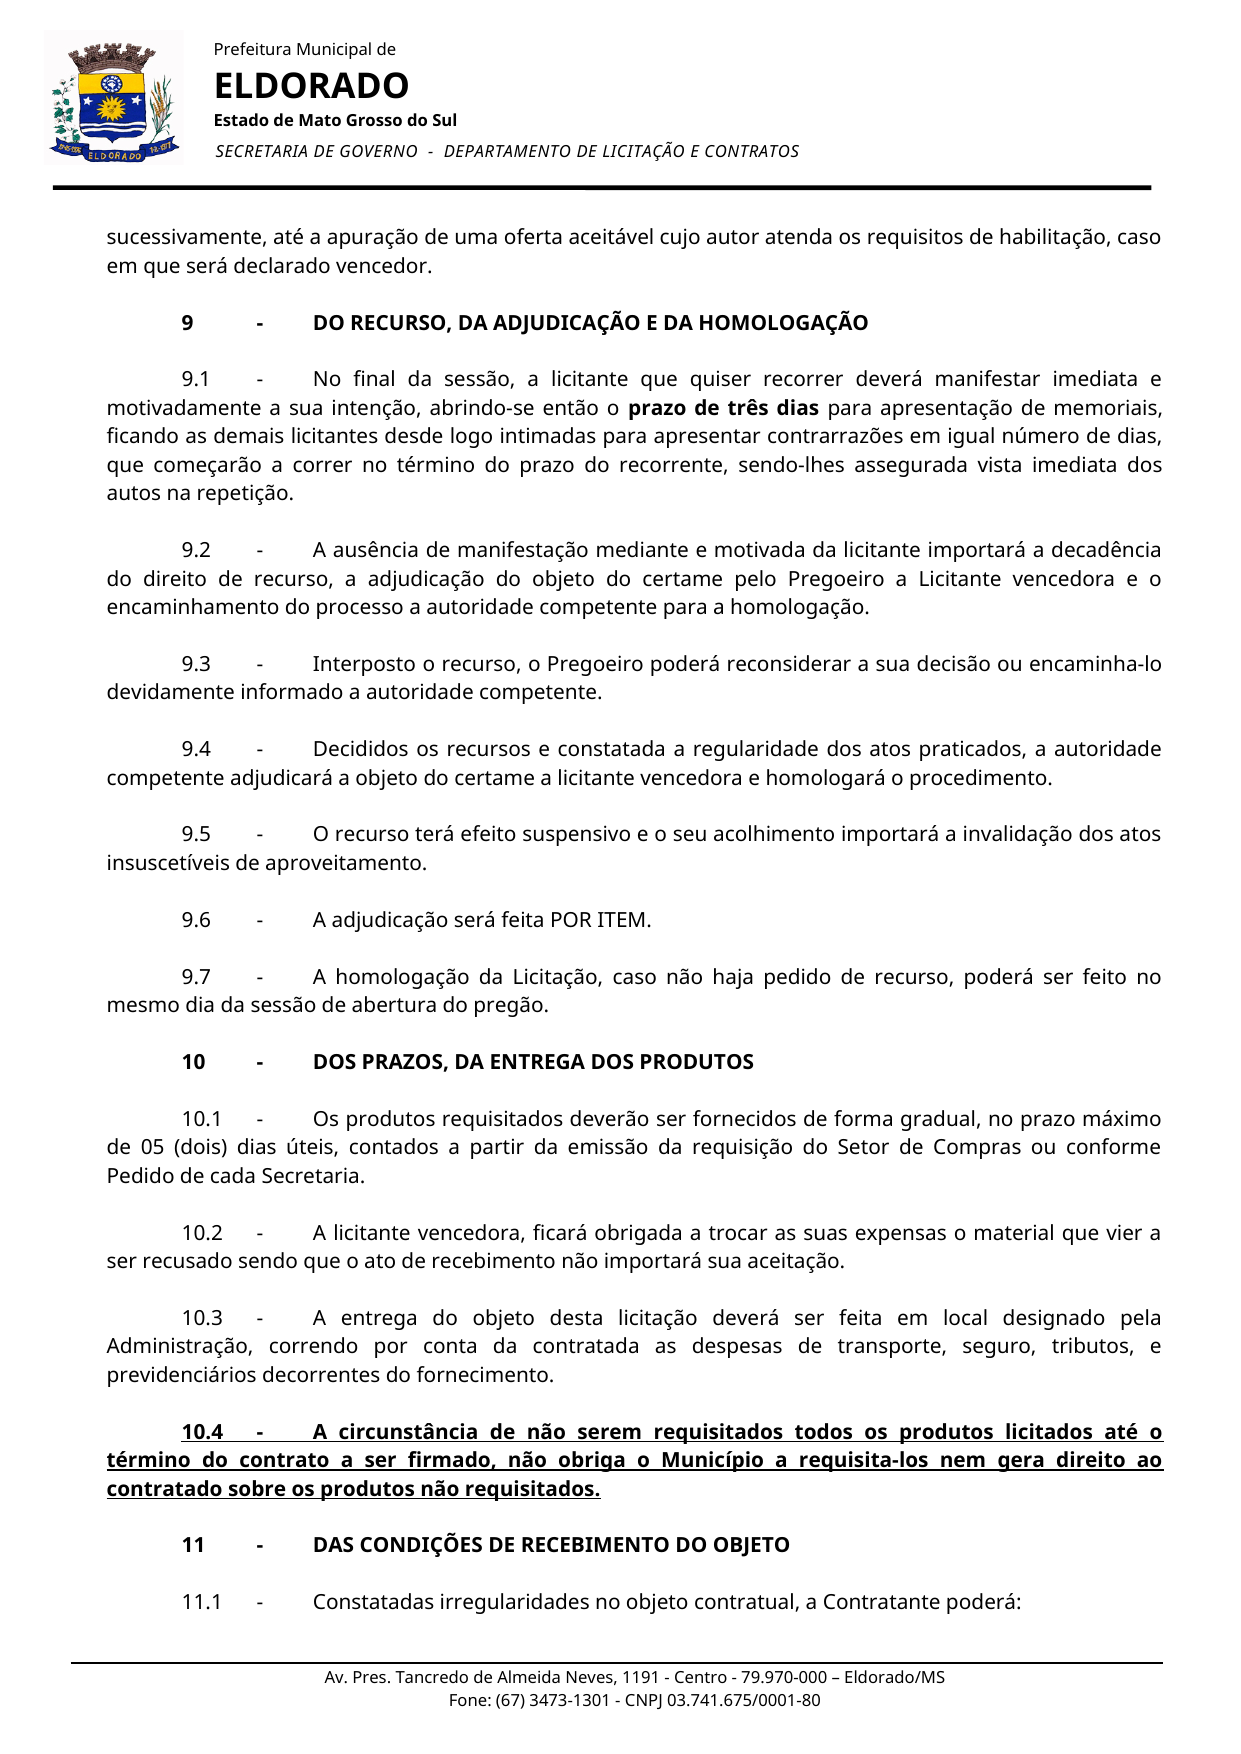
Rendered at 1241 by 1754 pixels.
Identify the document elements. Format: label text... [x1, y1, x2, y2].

text 10.2 - A licitante vencedora, ficará obrigada a trocar as suas expensas o material que vier a ser recusado sendo que o ato de recebimento não importará sua aceitação. [106, 1218, 1163, 1274]
text 9.5 - O recurso terá efeito suspensivo e o seu acolhimento importará a invalidação dos atos insuscetíveis de aproveitamento. [106, 819, 1163, 876]
text 9.7 - A homologação da Licitação, caso não haja pedido de recurso, poderá ser feito no mesmo dia da sessão de abertura do pregão. [106, 962, 1163, 1019]
text 10.3 - A entrega do objeto desta licitação deverá ser feita em local designado pela Administração, correndo por conta da contratada as despesas de transporte, seguro, tributos, e previdenciários decorrentes do fornecimento. [106, 1303, 1163, 1388]
text 9.6 - A adjudicação será feita POR ITEM. [106, 905, 1163, 933]
text 9.2 - A ausência de manifestação mediante e motivada da licitante importará a decadência do direito de recurso, a adjudicação do objeto do certame pelo Pregoeiro a Licitante vencedora e o encaminhamento do processo a autoridade competente para a homologação. [106, 535, 1163, 621]
text 9.3 - Interposto o recurso, o Pregoeiro poderá reconsiderar a sua decisão ou encaminha-lo devidamente informado a autoridade competente. [106, 649, 1163, 706]
text 10.4 - A circunstância de não serem requisitados todos os produtos licitados até o término do contrato a ser firmado, não obriga o Município a requisita-los nem gera direito ao contratado sobre os produtos não requisitados. [106, 1417, 1163, 1469]
picture [43, 30, 184, 165]
text 10.4 - A circunstância de não serem requisitados todos os produtos licitados até o término do contrato a ser firmado, não obriga o Município a requisita-los nem gera direito ao contratado sobre os produtos não requisitados. [106, 1470, 1163, 1502]
text 9.4 - Decididos os recursos e constatada a regularidade dos atos praticados, a autoridade competente adjudicará a objeto do certame a licitante vencedora e homologará o procedimento. [106, 734, 1163, 791]
text 11.1 - Constatadas irregularidades no objeto contratual, a Contratante poderá: [106, 1587, 1163, 1616]
text 10.1 - Os produtos requisitados deverão ser fornecidos de forma gradual, no prazo máximo de 05 (dois) dias úteis, contados a partir da emissão da requisição do Setor de Compras ou conforme Pedido de cada Secretaria. [106, 1104, 1163, 1189]
text 9 - DO RECURSO, DA ADJUDICAÇÃO E DA HOMOLOGAÇÃO [106, 308, 1163, 336]
text 10 - DOS PRAZOS, DA ENTREGA DOS PRODUTOS [106, 1047, 1163, 1076]
text 9.1 - No final da sessão, a licitante que quiser recorrer deverá manifestar imediata e motivadamente a sua intenção, abrindo-se então o prazo de três dias para apresentação de memoriais, ficando as demais licitantes desde logo intimadas para apresentar contrarrazões em igual número de dias, que começarão a correr no término do prazo do recorrente, sendo-lhes assegurada vista imediata dos autos na repetição. [106, 364, 1163, 507]
text 11 - DAS CONDIÇÕES DE RECEBIMENTO DO OBJETO [106, 1531, 1163, 1559]
